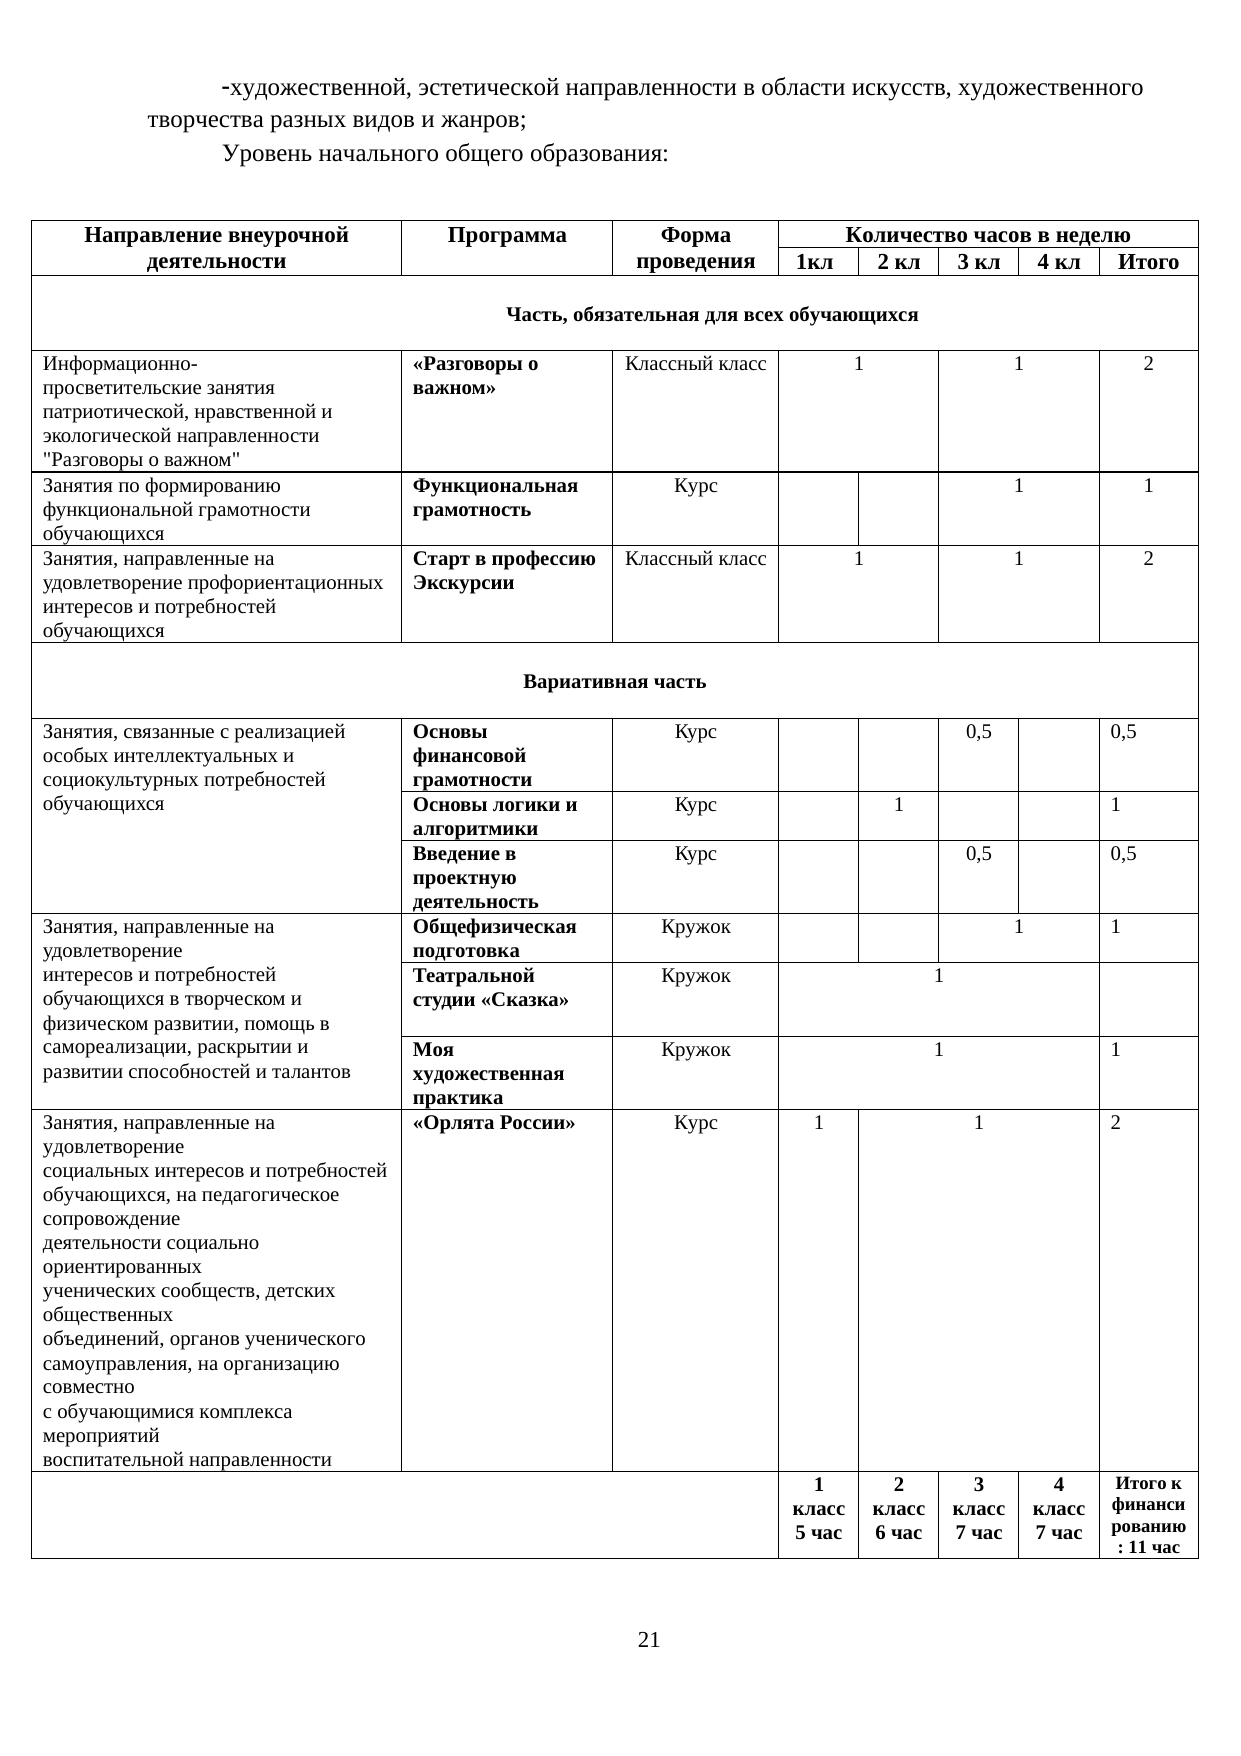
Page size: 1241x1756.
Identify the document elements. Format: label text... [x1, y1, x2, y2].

table_cell 1кл [779, 248, 858, 274]
table_cell 0,5 [939, 841, 1018, 913]
table_cell 2 класс 6 час [859, 1472, 938, 1558]
table_cell 3 кл [939, 248, 1018, 274]
table_cell 1 [939, 473, 1099, 545]
table_cell Курс [613, 792, 778, 840]
table_cell [859, 841, 938, 913]
table_cell 1 [939, 351, 1099, 471]
table_cell [779, 473, 858, 545]
table_cell Информационно- просветительские занятия патриотической, нравственной и экологической направленности "Разговоры о важном" [32, 351, 401, 471]
table_cell Занятия по формированию функциональной грамотности обучающихся [32, 473, 401, 545]
table_cell 4 кл [1019, 248, 1099, 274]
table_cell 0,5 [1100, 719, 1198, 791]
table_cell Курс [613, 1110, 778, 1471]
table_cell [779, 719, 858, 791]
table_cell 1 [779, 1110, 858, 1471]
table_cell 2 кл [859, 248, 938, 274]
table_cell 1 [859, 1110, 1099, 1471]
table_cell Курс [613, 473, 778, 545]
table_cell Классный класс [613, 546, 778, 642]
table_cell [32, 1472, 778, 1558]
table_header Программа [402, 221, 612, 274]
table_cell Занятия, направленные на удовлетворение профориентационных интересов и потребностей обучающихся [32, 546, 401, 642]
table_cell Театральной студии «Сказка» [402, 963, 612, 1036]
table_cell Курс [613, 841, 778, 913]
table_header Количество часов в неделю [779, 221, 1198, 247]
table_cell 1 [779, 963, 1099, 1036]
text Уровень начального общего образования: [222, 138, 1240, 166]
table_cell Кружок [613, 963, 778, 1036]
table_cell 1 [1100, 914, 1198, 962]
table_cell 1 класс 5 час [779, 1472, 858, 1558]
table_cell [779, 841, 858, 913]
table_cell Старт в профессию Экскурсии [402, 546, 612, 642]
table_cell 1 [1100, 792, 1198, 840]
table_cell [939, 792, 1018, 840]
table_cell Основы логики и алгоритмики [402, 792, 612, 840]
table_cell [779, 914, 858, 962]
table_cell 1 [1100, 473, 1198, 545]
table_cell 2 [1100, 351, 1198, 471]
table_cell Кружок [613, 914, 778, 962]
table_cell [1019, 719, 1099, 791]
table_cell [1100, 963, 1198, 1036]
table_cell 1 [779, 546, 938, 642]
table_cell Итого [1100, 248, 1198, 274]
text художественной, эстетической направленности в области искусств, художественного творчества разных видов и жанров; [147, 72, 1152, 133]
table_cell Общефизическая подготовка [402, 914, 612, 962]
table_cell Итого к финансированию: 11 час [1100, 1472, 1198, 1558]
table_cell [1019, 841, 1099, 913]
table_cell Часть, обязательная для всех обучающихся [32, 276, 1198, 350]
table_cell Занятия, связанные с реализацией особых интеллектуальных и социокультурных потребностей обучающихся [32, 719, 401, 913]
table_header Форма проведения [613, 221, 778, 274]
table_cell Вариативная часть [32, 643, 1198, 717]
table_cell 1 [939, 914, 1099, 962]
table_cell Кружок [613, 1037, 778, 1109]
table_cell 1 [779, 351, 938, 471]
table_cell Моя художественная практика [402, 1037, 612, 1109]
table_cell 3 класс 7 час [939, 1472, 1018, 1558]
table_cell 4 класс 7 час [1019, 1472, 1099, 1558]
table_cell Введение в проектную деятельность [402, 841, 612, 913]
table_cell 2 [1100, 546, 1198, 642]
table_header Направление внеурочной деятельности [32, 221, 401, 274]
table_cell Классный класс [613, 351, 778, 471]
table_cell [859, 719, 938, 791]
table_cell 2 [1100, 1110, 1198, 1471]
table_cell Занятия, направленные на удовлетворение интересов и потребностей обучающихся в творческом и физическом развитии, помощь в самореализации, раскрытии и развитии способностей и талантов [32, 914, 401, 1109]
table_cell [859, 473, 938, 545]
table_cell 0,5 [1100, 841, 1198, 913]
table_cell [1019, 792, 1099, 840]
table_cell Курс [613, 719, 778, 791]
table_cell «Разговоры о важном» [402, 351, 612, 471]
table_cell [779, 792, 858, 840]
table_cell 1 [859, 792, 938, 840]
table_cell 1 [939, 546, 1099, 642]
table_cell Функциональная грамотность [402, 473, 612, 545]
table_cell Занятия, направленные на удовлетворение социальных интересов и потребностей обучающихся, на педагогическое сопровождение деятельности социально ориентированных ученических сообществ, детских общественных объединений, органов ученического самоуправления, на организацию совместно с обучающимися комплекса мероприятий воспитательной направленности [32, 1110, 401, 1471]
table_cell «Орлята России» [402, 1110, 612, 1471]
table_cell 0,5 [939, 719, 1018, 791]
table_cell 1 [1100, 1037, 1198, 1109]
table_cell 1 [779, 1037, 1099, 1109]
table_cell Основы финансовой грамотности [402, 719, 612, 791]
table_cell [859, 914, 938, 962]
